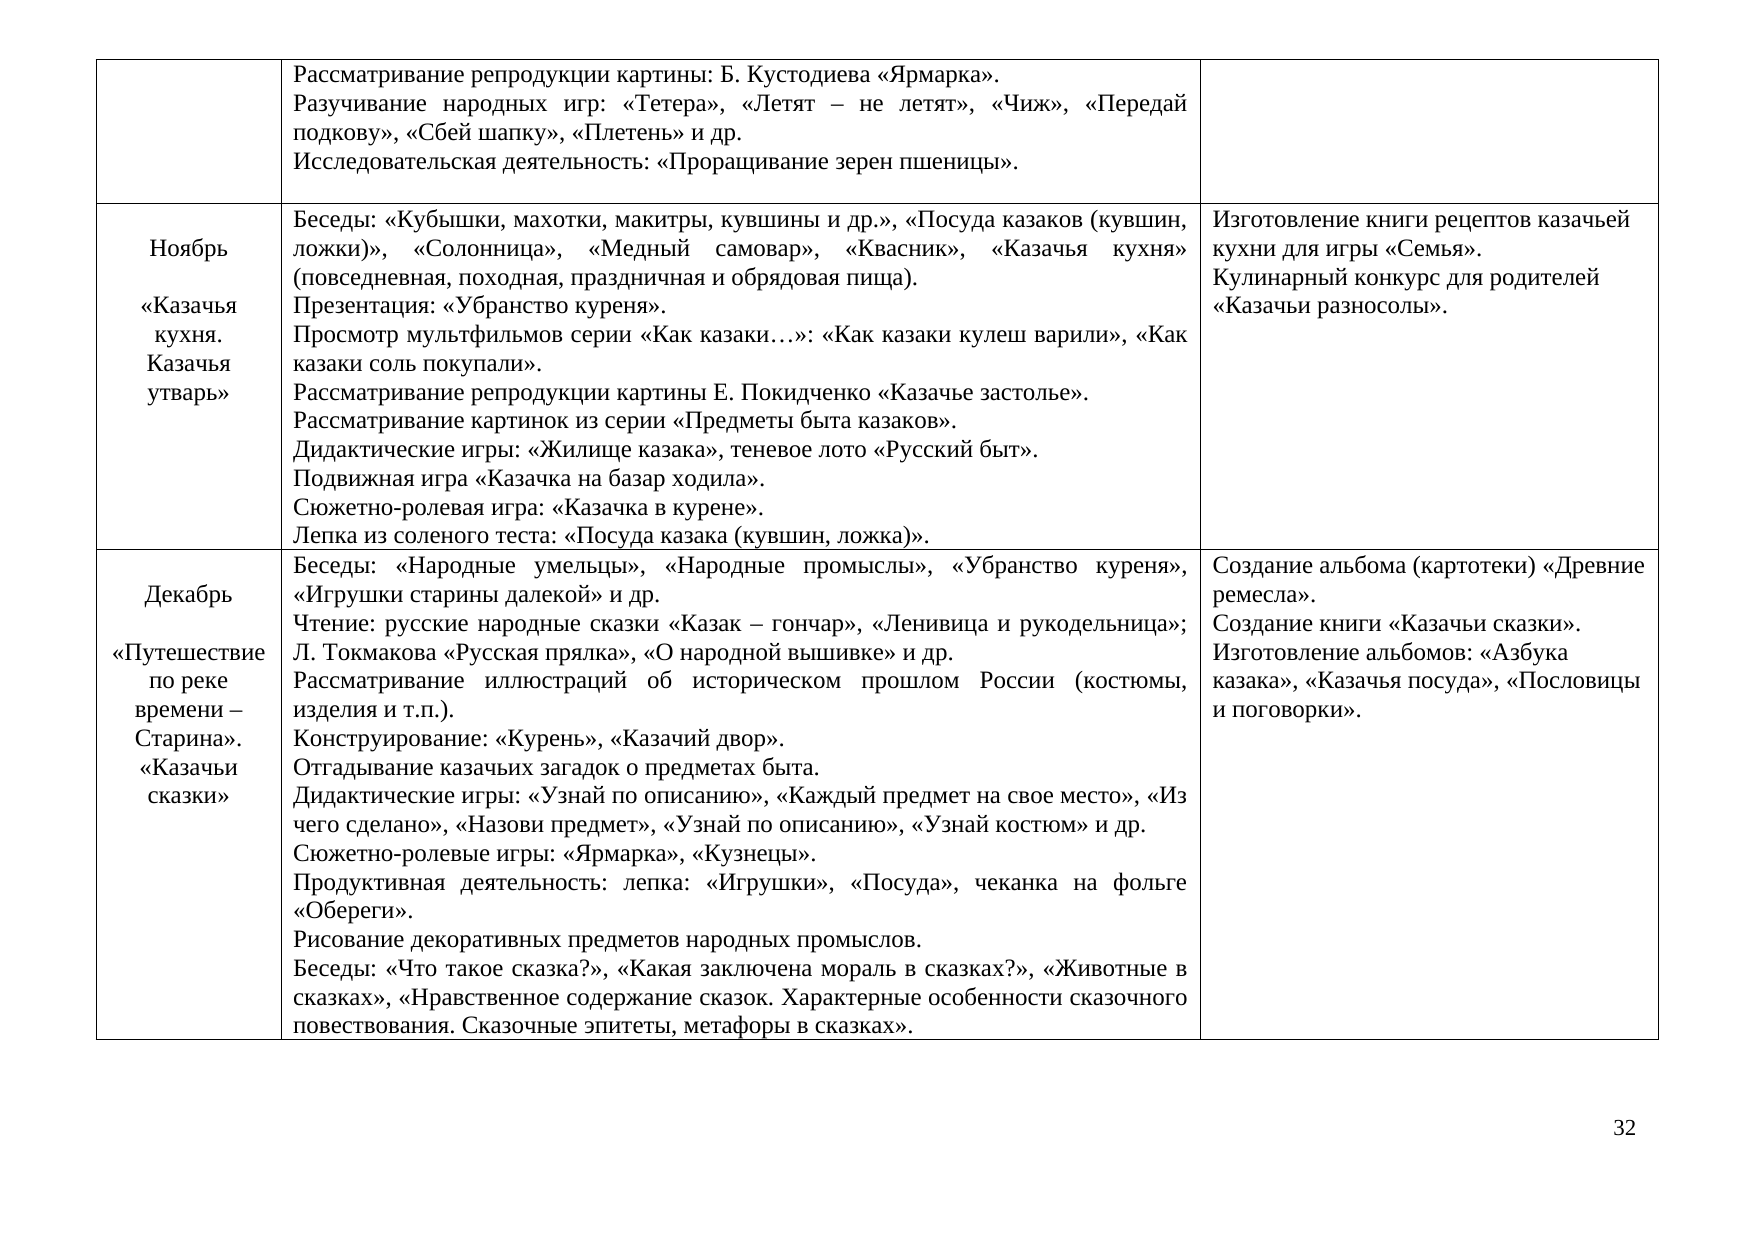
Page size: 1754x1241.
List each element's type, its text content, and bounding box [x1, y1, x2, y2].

table_cell Беседы: «Кубышки, махотки, макитры, кувшины и др.», «Посуда казаков (кувшин, ложки)», «Солонница», «Медный самовар», «Квасник», «Казачья кухня» (повседневная, походная, праздничная и обрядовая пища). Презентация: «Убранство куреня». Просмотр мультфильмов серии «Как казаки…»: «Как казаки кулеш варили», «Как казаки соль покупали». Рассматривание репродукции картины Е. Покидченко «Казачье застолье». Рассматривание картинок из серии «Предметы быта казаков». Дидактические игры: «Жилище казака», теневое лото «Русский быт». Подвижная игра «Казачка на базар ходила». Сюжетно-ролевая игра: «Казачка в курене». Лепка из соленого теста: «Посуда казака (кувшин, ложка)». [282, 204, 1200, 549]
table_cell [97, 60, 281, 203]
table_cell Изготовление книги рецептов казачьей кухни для игры «Семья». Кулинарный конкурс для родителей «Казачьи разносолы». [1201, 204, 1658, 549]
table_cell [1201, 550, 1658, 1039]
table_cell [1201, 60, 1658, 203]
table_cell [282, 550, 1200, 1039]
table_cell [282, 60, 1200, 203]
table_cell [97, 550, 281, 1039]
table_cell Ноябрь «Казачья кухня. Казачья утварь» [97, 204, 281, 549]
